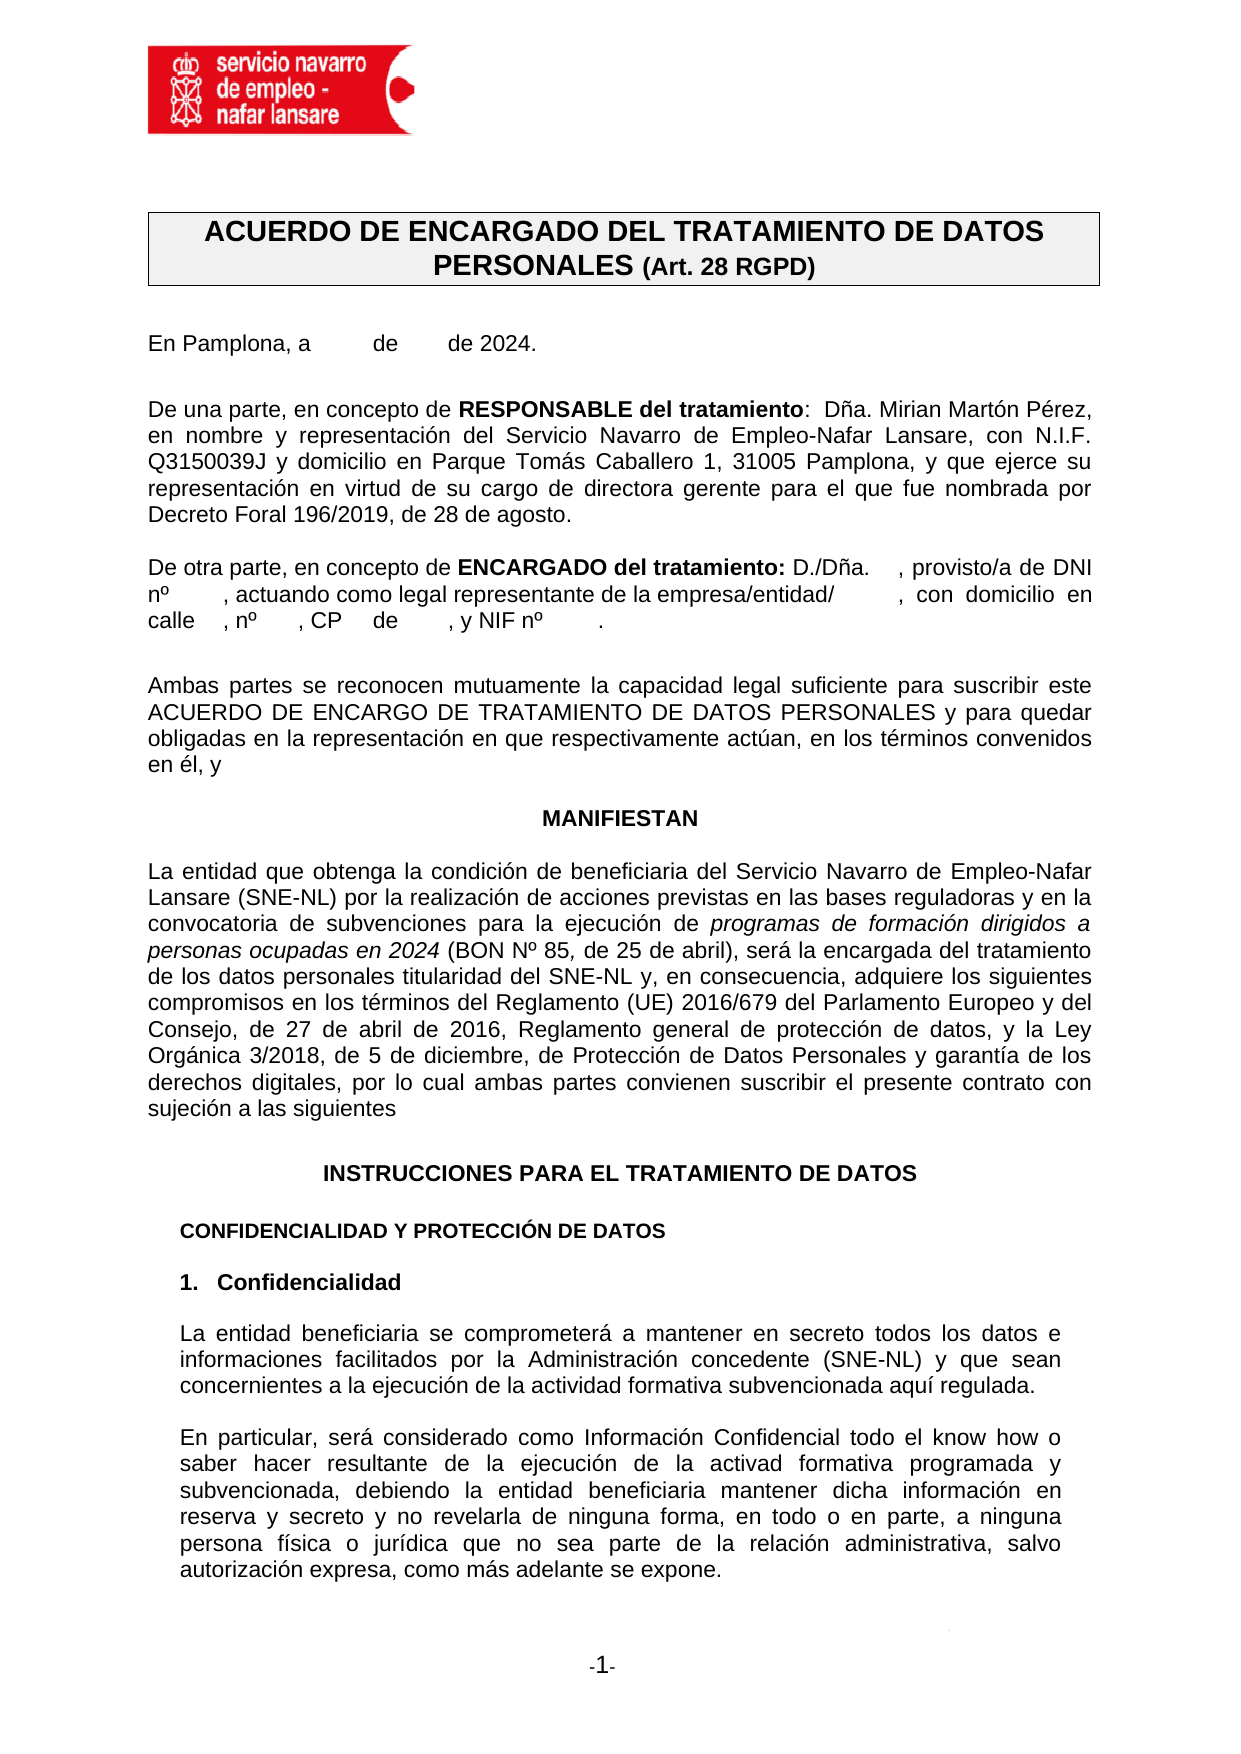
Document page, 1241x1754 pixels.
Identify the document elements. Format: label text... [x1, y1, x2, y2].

text La entidad beneficiaria se comprometerá a mantener en secreto todos los datos e informaciones facilitados por la Administración concedente (SNE-NL) y que sean concernientes a la ejecución de la actividad formativa subvencionada aquí regulada. [179, 1320, 1062, 1399]
text INSTRUCCIONES PARA EL TRATAMIENTO DE DATOS [148, 1160, 1092, 1187]
text CONFIDENCIALIDAD Y PROTECCIÓN DE DATOS [179, 1219, 1092, 1243]
picture [147, 44, 415, 136]
subtitle Confidencialidad [179, 1268, 1092, 1295]
text La entidad que obtenga la condición de beneficiaria del Servicio Navarro de Empleo-Nafar Lansare (SNE-NL) por la realización de acciones previstas en las bases reguladoras y en la convocatoria de subvenciones para la ejecución de programas de formación dirigidos a personas ocupadas en 2024 (BON Nº 85, de 25 de abril), será la encargada del tratamiento de los datos personales titularidad del SNE-NL y, en consecuencia, adquiere los siguientes compromisos en los términos del Reglamento (UE) 2016/679 del Parlamento Europeo y del Consejo, de 27 de abril de 2016, Reglamento general de protección de datos, y la Ley Orgánica 3/2018, de 5 de diciembre, de Protección de Datos Personales y garantía de los derechos digitales, por lo cual ambas partes convienen suscribir el presente contrato con sujeción a las siguientes [148, 858, 1092, 1121]
text En particular, será considerado como Información Confidencial todo el know how o saber hacer resultante de la ejecución de la activad formativa programada y subvencionada, debiendo la entidad beneficiaria mantener dicha información en reserva y secreto y no revelarla de ninguna forma, en todo o en parte, a ninguna persona física o jurídica que no sea parte de la relación administrativa, salvo autorización expresa, como más adelante se expone. [179, 1424, 1062, 1582]
text En Pamplona, a de de 2024. [148, 330, 1092, 357]
text Ambas partes se reconocen mutuamente la capacidad legal suficiente para suscribir este ACUERDO DE ENCARGO DE TRATAMIENTO DE DATOS PERSONALES y para quedar obligadas en la representación en que respectivamente actúan, en los términos convenidos en él, y [148, 672, 1092, 778]
text De una parte, en concepto de RESPONSABLE del tratamiento: Dña. Mirian Martón Pérez, en nombre y representación del Servicio Navarro de Empleo-Nafar Lansare, con N.I.F. Q3150039J y domicilio en Parque Tomás Caballero 1, 31005 Pamplona, y que ejerce su representación en virtud de su cargo de directora gerente para el que fue nombrada por Decreto Foral 196/2019, de 28 de agosto. [148, 396, 1092, 527]
text De otra parte, en concepto de ENCARGADO del tratamiento: D./Dña. , provisto/a de DNI nº , actuando como legal representante de la empresa/entidad/ , con domicilio en calle , nº , CP de , y NIF nº . [148, 554, 1092, 633]
text MANIFIESTAN [148, 804, 1092, 831]
